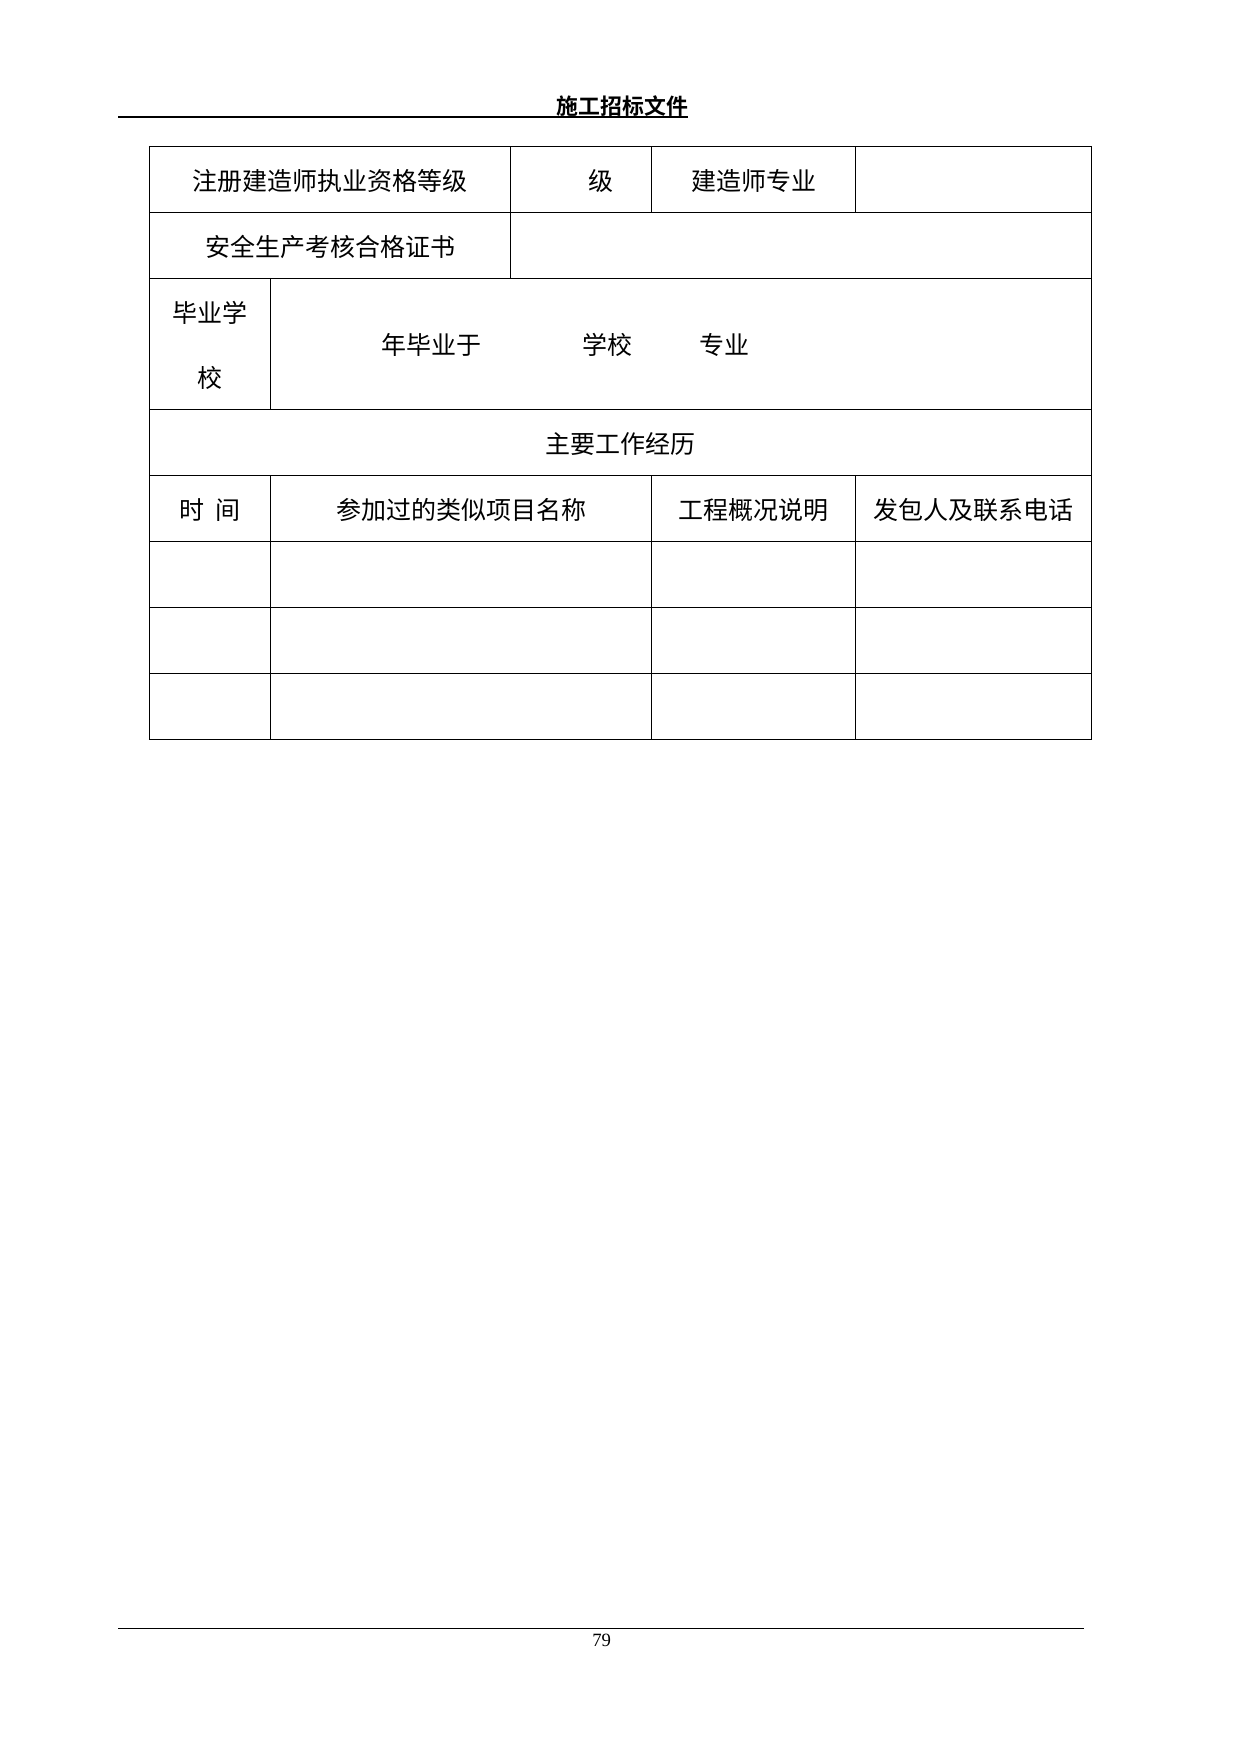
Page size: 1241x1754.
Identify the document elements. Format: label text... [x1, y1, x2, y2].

table_cell [271, 608, 651, 673]
table_cell [856, 608, 1091, 673]
table_cell 年毕业于 学校 专业 [271, 279, 1091, 409]
table_cell [856, 147, 1091, 212]
table_cell [652, 542, 855, 607]
table_cell [150, 608, 270, 673]
table_cell [652, 608, 855, 673]
table_cell 毕业学校 [150, 279, 270, 409]
table_cell [856, 674, 1091, 739]
table_cell [652, 674, 855, 739]
table_cell 级 [511, 147, 651, 212]
table_cell [150, 542, 270, 607]
table_cell 参加过的类似项目名称 [271, 476, 651, 541]
table_cell [150, 674, 270, 739]
table_cell 时 间 [150, 476, 270, 541]
table_cell 注册建造师执业资格等级 [150, 147, 510, 212]
table_cell 发包人及联系电话 [856, 476, 1091, 541]
table_cell 建造师专业 [652, 147, 855, 212]
table_cell [271, 674, 651, 739]
table_cell 工程概况说明 [652, 476, 855, 541]
table_cell [856, 542, 1091, 607]
table_cell [511, 213, 1091, 278]
table_cell 安全生产考核合格证书 [150, 213, 510, 278]
table_cell 主要工作经历 [150, 410, 1091, 475]
table_cell [271, 542, 651, 607]
